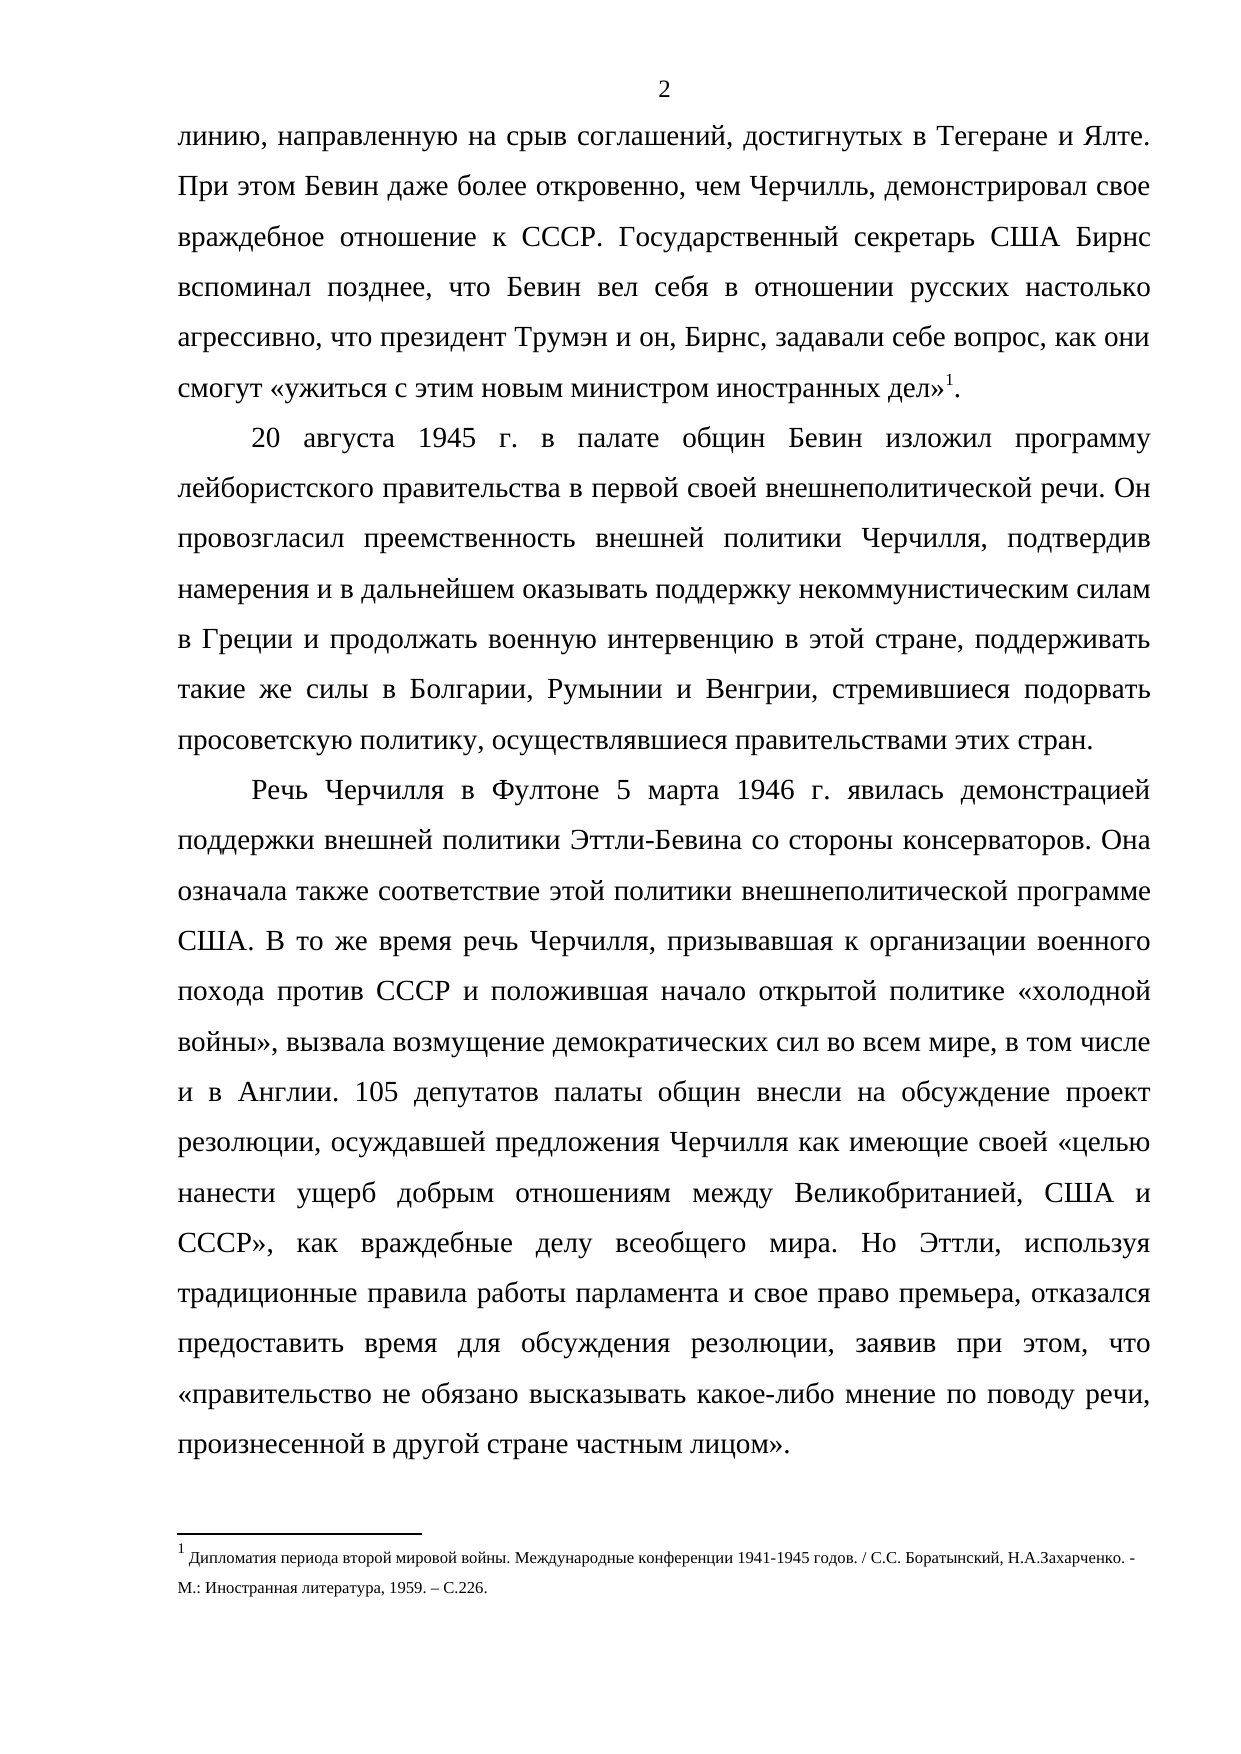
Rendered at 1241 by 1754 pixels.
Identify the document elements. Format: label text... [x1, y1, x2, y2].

text Речь Черчилля в Фултоне 5 марта . явилась демонстрацией поддержки внешней политики Эттли-Бевина со стороны консерваторов. Она означала также соответствие этой политики внешнеполитической программе США. В то же время речь Черчилля, призывавшая к организации военного похода против СССР и положившая начало открытой политике «холодной войны», вызвала возмущение демократических сил во всем мире, в том числе и в Англии. 105 депутатов палаты общин внесли на обсуждение проект резолюции, осуждавшей предложения Черчилля как имеющие своей «целью нанести ущерб добрым отношениям между Великобританией, США и СССР», как враждебные делу всеобщего мира. Но Эттли, используя традиционные правила работы парламента и свое право премьера, отказался предоставить время для обсуждения резолюции, заявив при этом, что «правительство не обязано высказывать какое-либо мнение по поводу речи, произнесенной в другой стране частным лицом». [177, 772, 1152, 1460]
text 20 августа . в палате общин Бевин изложил программу лейбористского правительства в первой своей внешнеполитической речи. Он провозгласил преемственность внешней политики Черчилля, подтвердив намерения и в дальнейшем оказывать поддержку некоммунистическим силам в Греции и продолжать военную интервенцию в этой стране, поддерживать такие же силы в Болгарии, Румынии и Венгрии, стремившиеся подорвать просоветскую политику, осуществлявшиеся правительствами этих стран. [177, 420, 1152, 755]
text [177, 118, 1152, 403]
